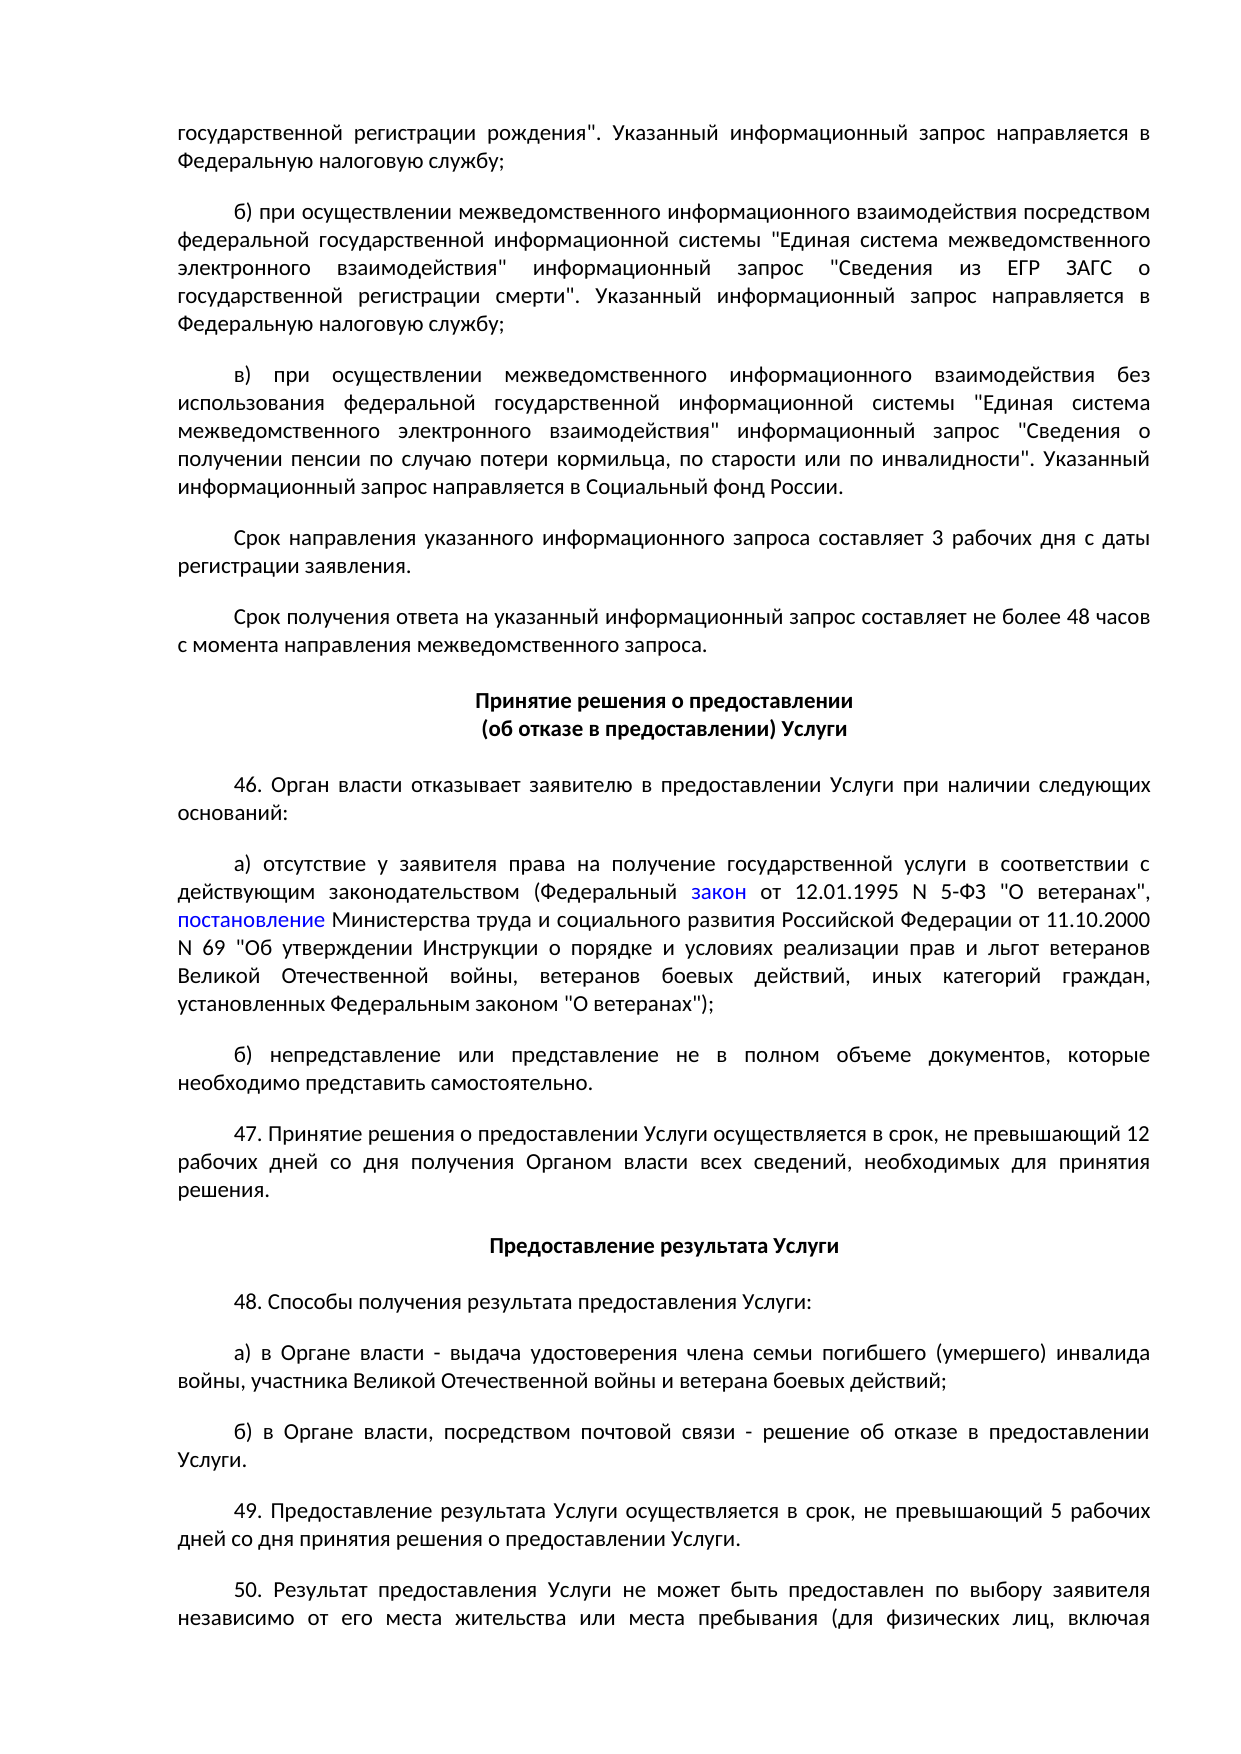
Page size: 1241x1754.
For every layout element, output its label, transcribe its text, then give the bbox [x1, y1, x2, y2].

text в) при осуществлении межведомственного информационного взаимодействия без использования федеральной государственной информационной системы "Единая система межведомственного электронного взаимодействия" информационный запрос "Сведения о получении пенсии по случаю потери кормильца, по старости или по инвалидности". Указанный информационный запрос направляется в Социальный фонд России. [177, 360, 1152, 500]
title Предоставление результата Услуги [177, 1231, 1152, 1259]
text а) отсутствие у заявителя права на получение государственной услуги в соответствии с действующим законодательством (Федеральный закон от 12.01.1995 N 5-ФЗ "О ветеранах", постановление Министерства труда и социального развития Российской Федерации от 11.10.2000 N 69 "Об утверждении Инструкции о порядке и условиях реализации прав и льгот ветеранов Великой Отечественной войны, ветеранов боевых действий, иных категорий граждан, установленных Федеральным законом "О ветеранах"); [177, 849, 1152, 1017]
text 47. Принятие решения о предоставлении Услуги осуществляется в срок, не превышающий 12 рабочих дней со дня получения Органом власти всех сведений, необходимых для принятия решения. [177, 1119, 1152, 1203]
text б) в Органе власти, посредством почтовой связи - решение об отказе в предоставлении Услуги. [177, 1417, 1152, 1473]
text 46. Орган власти отказывает заявителю в предоставлении Услуги при наличии следующих оснований: [177, 770, 1152, 826]
text б) непредставление или представление не в полном объеме документов, которые необходимо представить самостоятельно. [177, 1040, 1152, 1096]
text Срок направления указанного информационного запроса составляет 3 рабочих дня с даты регистрации заявления. [177, 523, 1152, 579]
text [177, 1575, 1152, 1631]
text 49. Предоставление результата Услуги осуществляется в срок, не превышающий 5 рабочих дней со дня принятия решения о предоставлении Услуги. [177, 1496, 1152, 1552]
text б) при осуществлении межведомственного информационного взаимодействия посредством федеральной государственной информационной системы "Единая система межведомственного электронного взаимодействия" информационный запрос "Сведения из ЕГР ЗАГС о государственной регистрации смерти". Указанный информационный запрос направляется в Федеральную налоговую службу; [177, 197, 1152, 337]
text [177, 118, 1152, 174]
text а) в Органе власти - выдача удостоверения члена семьи погибшего (умершего) инвалида войны, участника Великой Отечественной войны и ветерана боевых действий; [177, 1338, 1152, 1394]
text 48. Способы получения результата предоставления Услуги: [177, 1287, 1152, 1315]
title (об отказе в предоставлении) Услуги [177, 714, 1152, 742]
text Срок получения ответа на указанный информационный запрос составляет не более 48 часов с момента направления межведомственного запроса. [177, 602, 1152, 658]
title Принятие решения о предоставлении [177, 686, 1152, 714]
